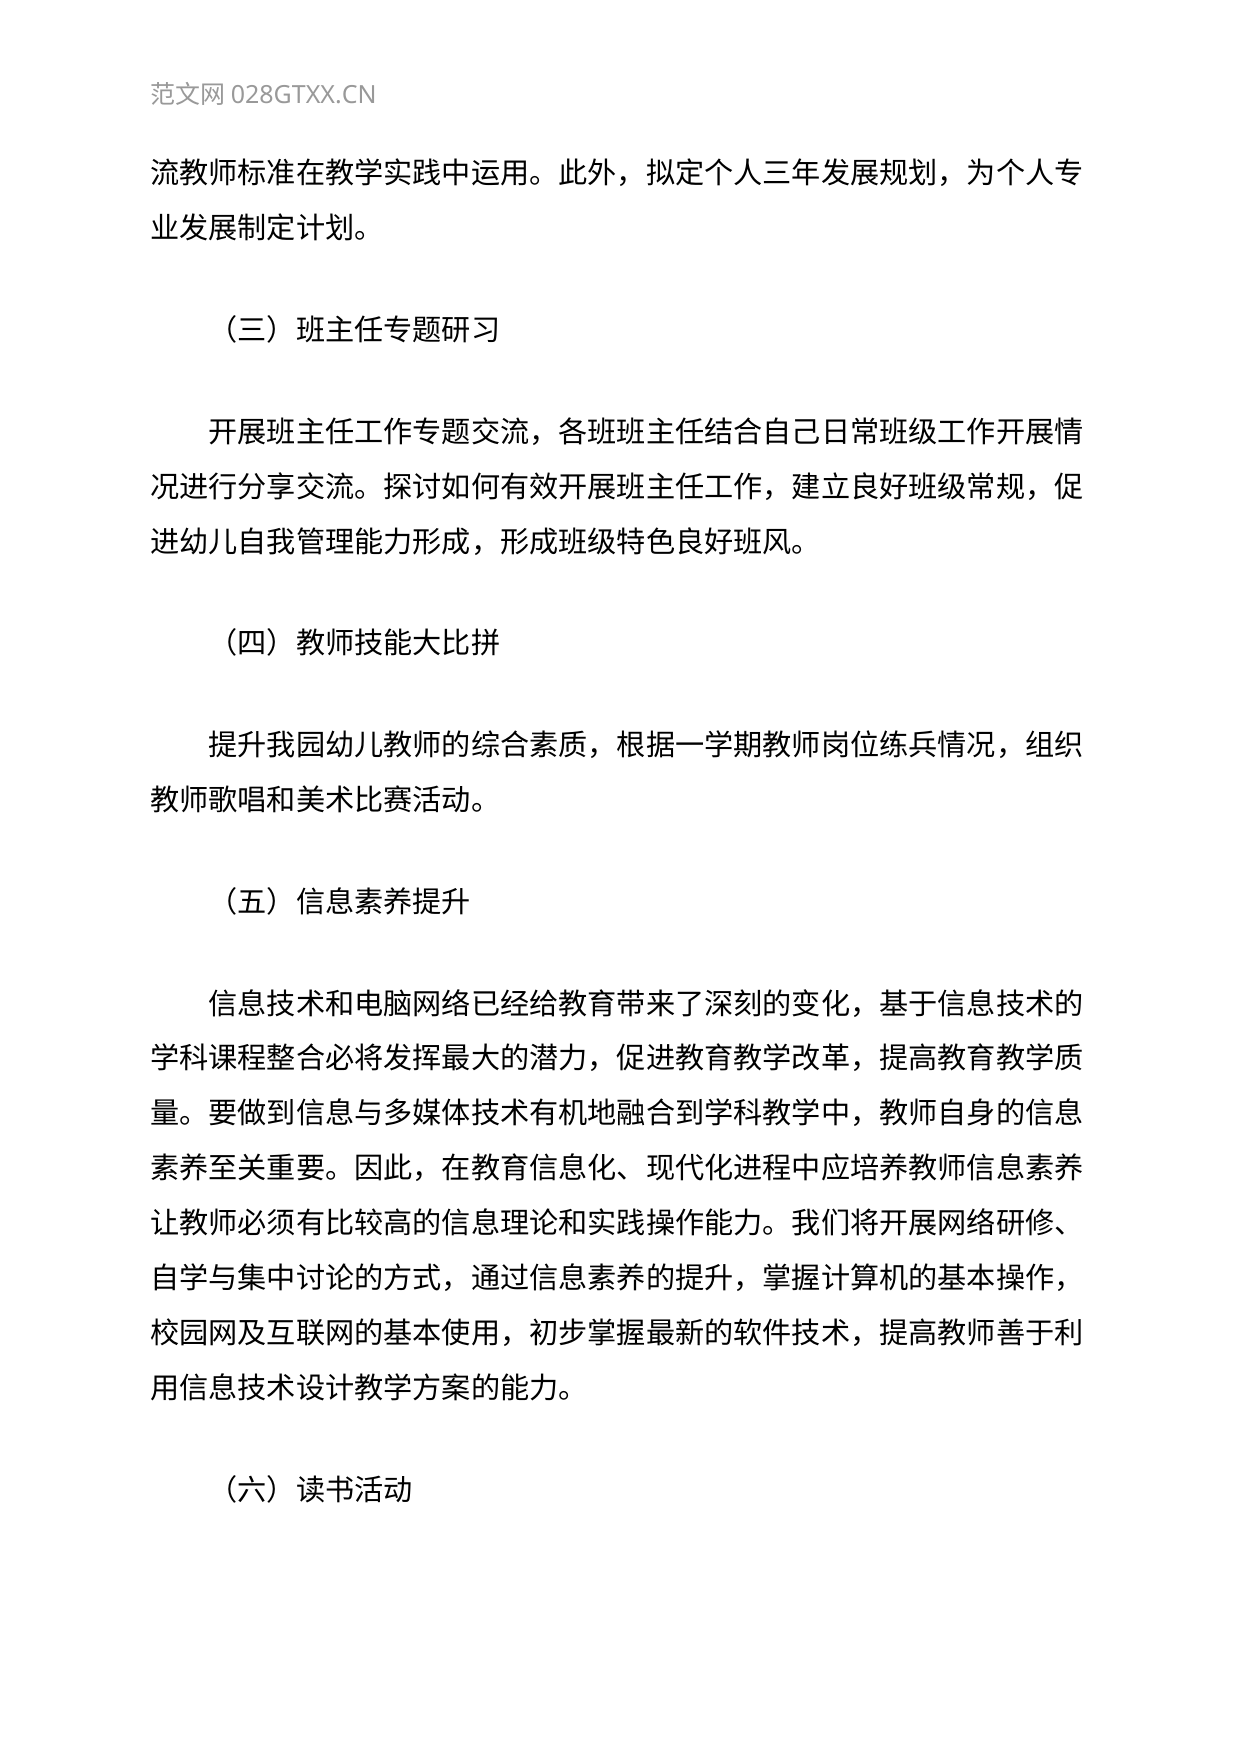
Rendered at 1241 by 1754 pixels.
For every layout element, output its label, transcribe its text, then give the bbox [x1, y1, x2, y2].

text （六）读书活动 [150, 1466, 1090, 1508]
text （四）教师技能大比拼 [150, 620, 1090, 662]
text 信息技术和电脑网络已经给教育带来了深刻的变化，基于信息技术的学科课程整合必将发挥最大的潜力，促进教育教学改革，提高教育教学质量。要做到信息与多媒体技术有机地融合到学科教学中，教师自身的信息素养至关重要。因此，在教育信息化、现代化进程中应培养教师信息素养让教师必须有比较高的信息理论和实践操作能力。我们将开展网络研修、自学与集中讨论的方式，通过信息素养的提升，掌握计算机的基本操作，校园网及互联网的基本使用，初步掌握最新的软件技术，提高教师善于利用信息技术设计教学方案的能力。 [150, 980, 1090, 1407]
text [150, 150, 1090, 247]
text （五）信息素养提升 [150, 878, 1090, 921]
text 开展班主任工作专题交流，各班班主任结合自己日常班级工作开展情况进行分享交流。探讨如何有效开展班主任工作，建立良好班级常规，促进幼儿自我管理能力形成，形成班级特色良好班风。 [150, 408, 1090, 561]
text 提升我园幼儿教师的综合素质，根据一学期教师岗位练兵情况，组织教师歌唱和美术比赛活动。 [150, 722, 1090, 819]
text （三）班主任专题研习 [150, 307, 1090, 349]
